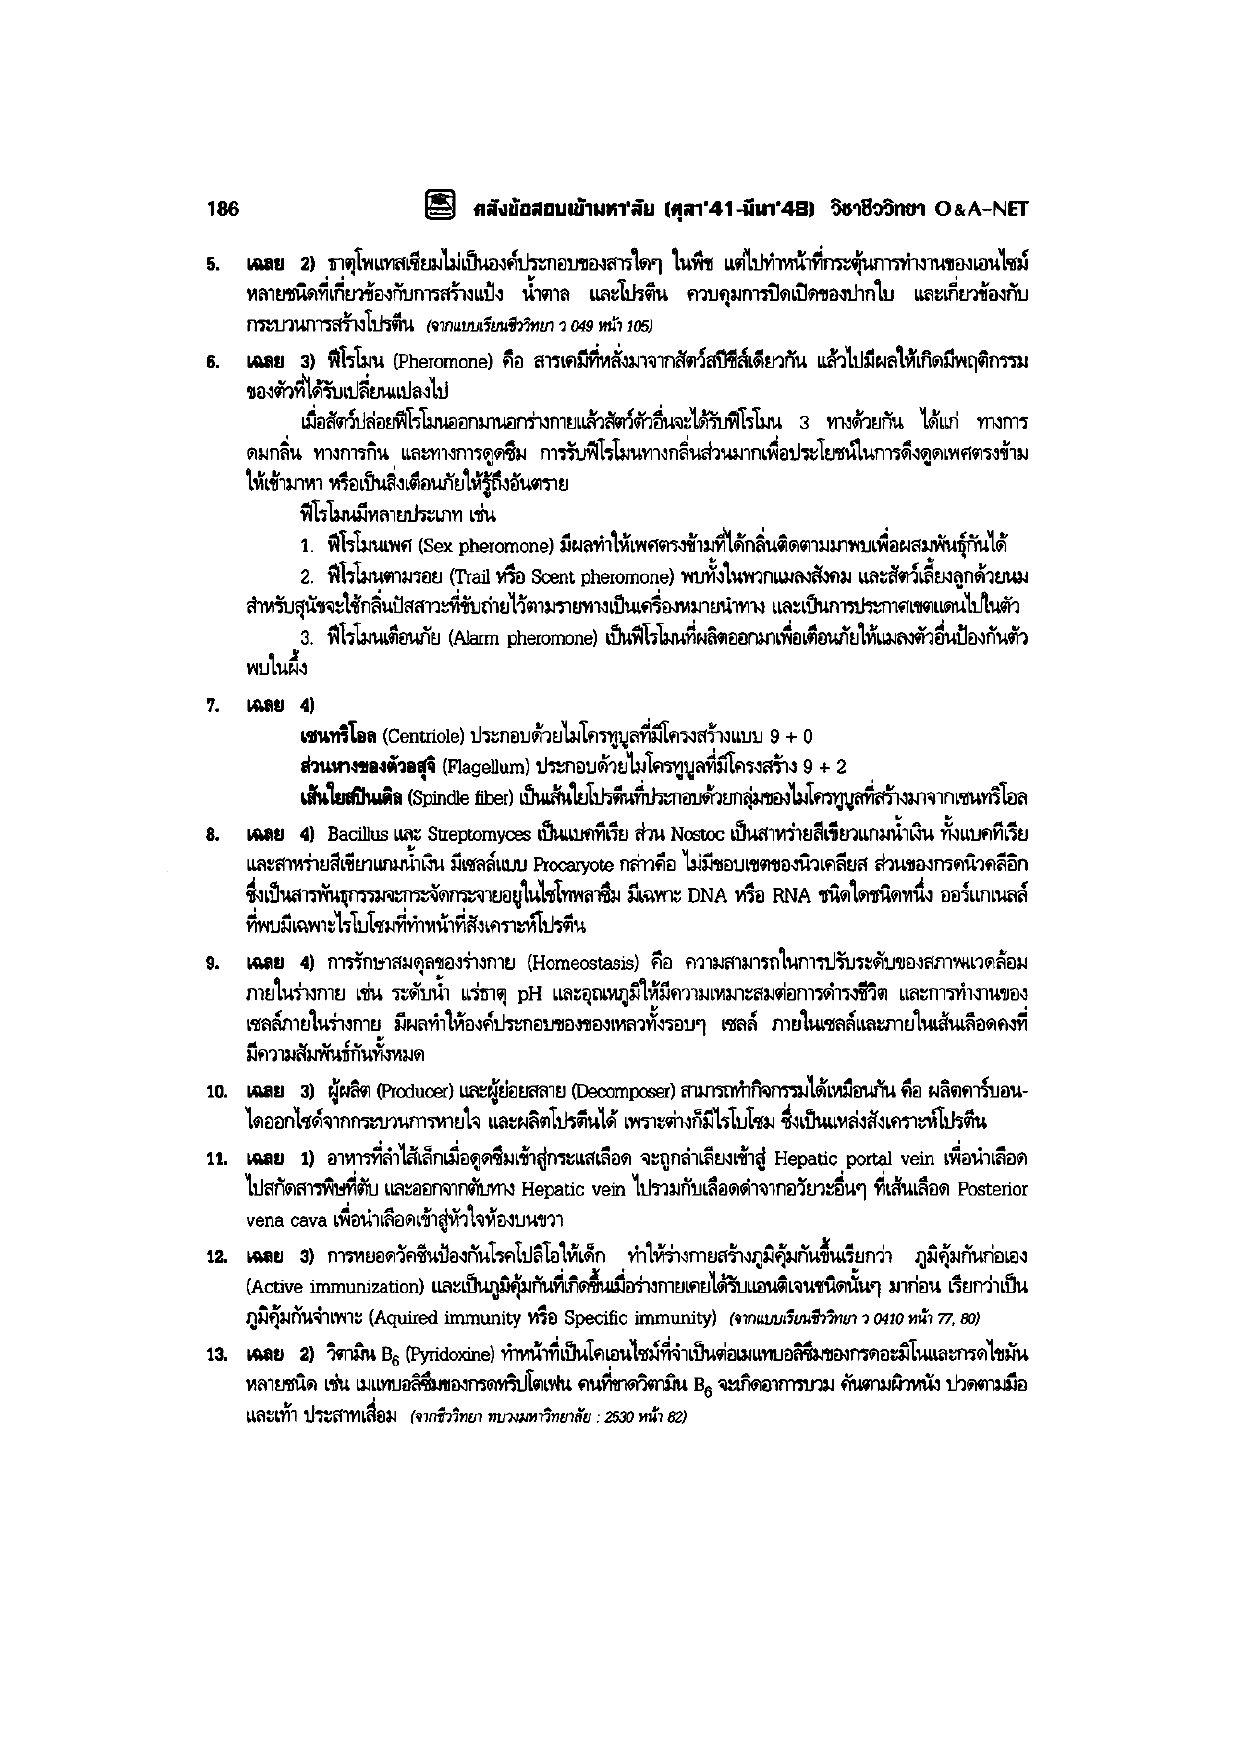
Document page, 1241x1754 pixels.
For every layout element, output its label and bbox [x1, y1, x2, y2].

picture [150, 150, 1091, 1487]
